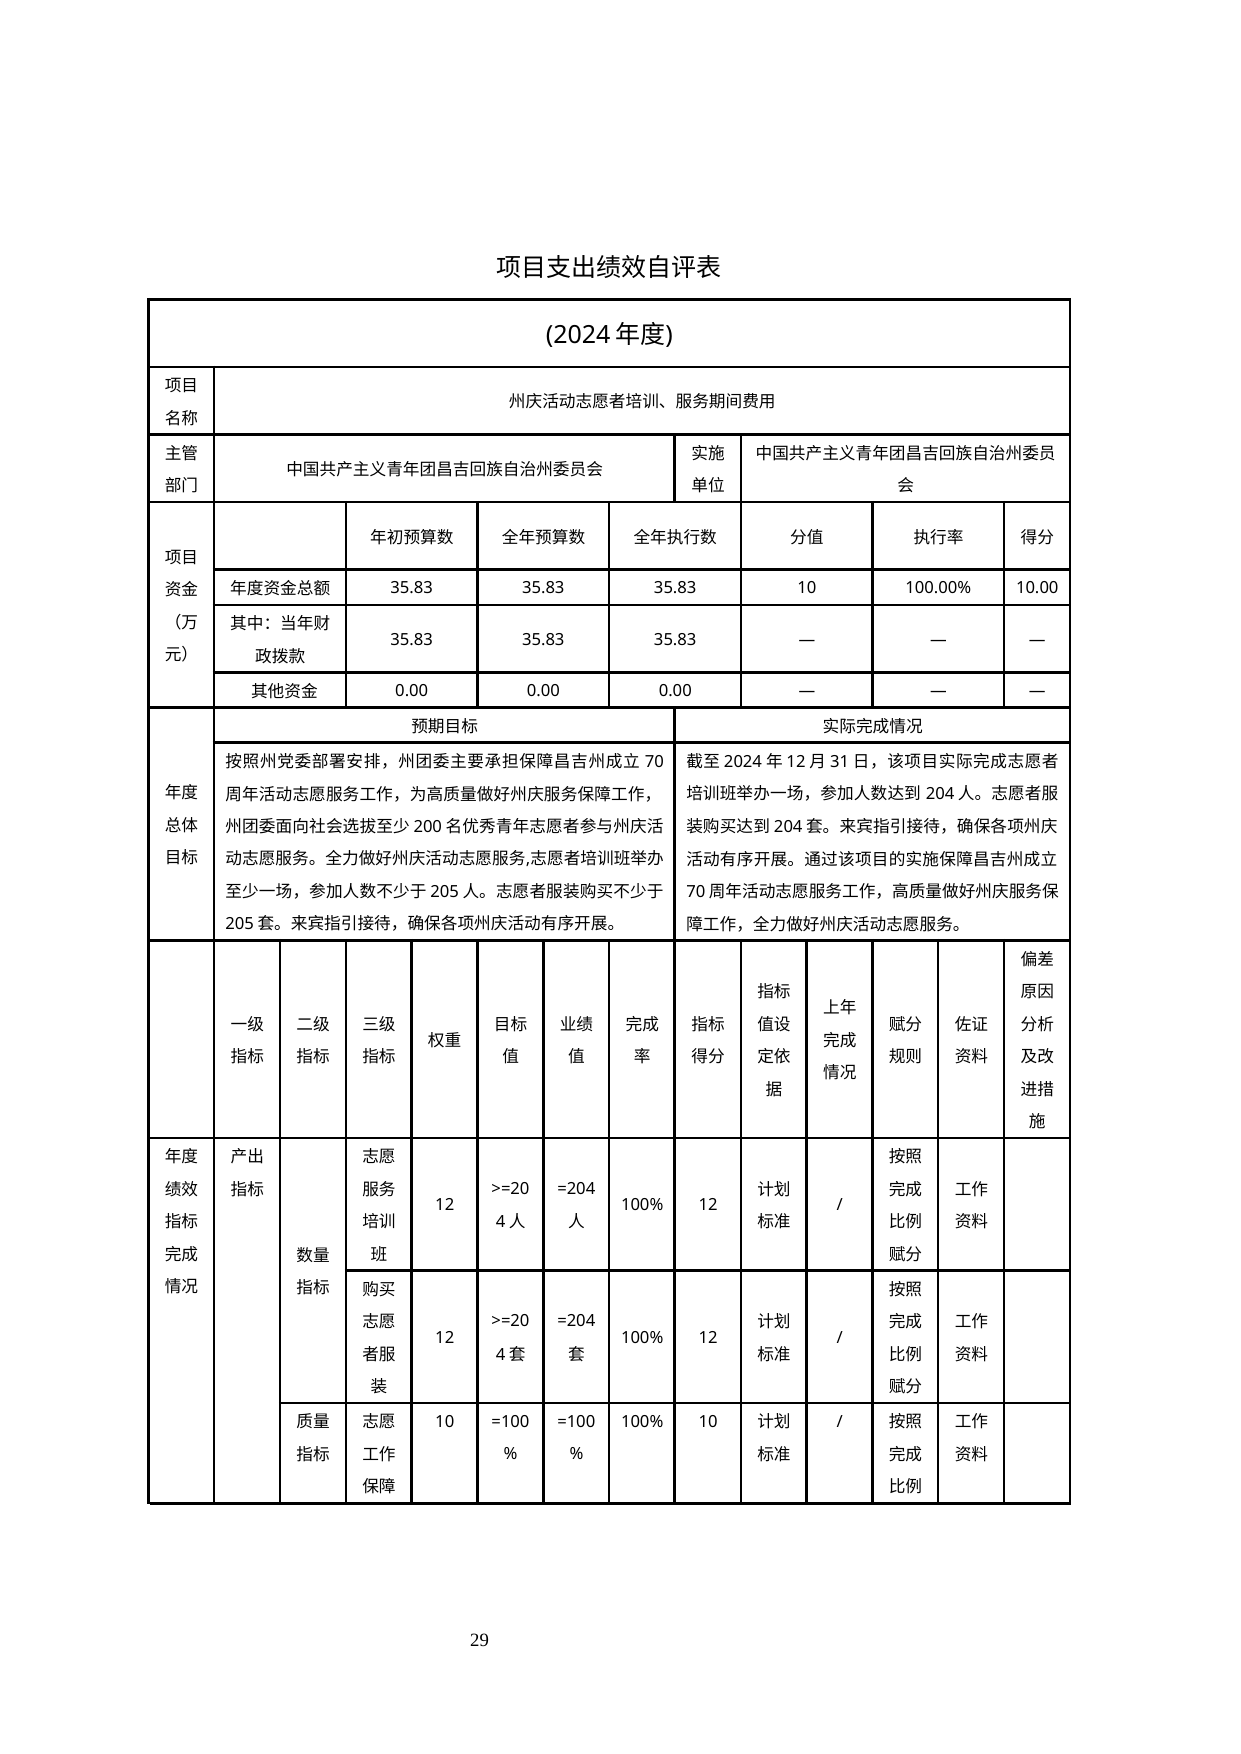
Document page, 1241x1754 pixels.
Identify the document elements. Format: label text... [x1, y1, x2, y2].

table_cell 实施单位 [676, 436, 740, 501]
table_cell 100% [610, 1272, 673, 1402]
table_cell / [808, 1272, 871, 1402]
table_cell 12 [413, 1139, 476, 1269]
table_cell (2024年度) [150, 301, 1069, 366]
table_cell 10 [676, 1404, 740, 1502]
table_cell 0.00 [610, 674, 740, 706]
table_cell / [808, 1139, 871, 1269]
table_cell 中国共产主义青年团昌吉回族自治州委员会 [742, 436, 1069, 501]
table_cell 志愿工作保障率 [347, 1404, 410, 1502]
table_cell 年度资金总额 [215, 571, 345, 603]
table_cell 计划标准 [742, 1272, 805, 1402]
table_cell 目标值 [479, 942, 542, 1136]
table_cell — [1005, 674, 1069, 706]
table_cell [150, 942, 213, 1136]
table_cell 100% [610, 1404, 673, 1502]
table_cell 全年预算数 [479, 503, 608, 568]
table_cell 10.00 [1005, 571, 1069, 603]
table_cell 按照州党委部署安排，州团委主要承担保障昌吉州成立70周年活动志愿服务工作，为高质量做好州庆服务保障工作，州团委面向社会选拔至少200名优秀青年志愿者参与州庆活动志愿服务。全力做好州庆活动志愿服务,志愿者培训班举办至少一场，参加人数不少于205人。志愿者服装购买不少于205套。来宾指引接待，确保各项州庆活动有序开展。 [215, 744, 673, 939]
table_cell 工作资料 [939, 1404, 1003, 1502]
table_cell >=204人 [479, 1139, 542, 1269]
table_cell 10 [413, 1404, 476, 1502]
table_cell — [742, 674, 871, 706]
table_cell 35.83 [479, 606, 608, 671]
table_cell 35.83 [610, 571, 740, 603]
table_cell 指标得分 [676, 942, 740, 1136]
table_cell 0.00 [479, 674, 608, 706]
table_cell — [742, 606, 871, 671]
table_cell 12 [676, 1139, 740, 1269]
table_cell 35.83 [347, 571, 476, 603]
table_cell 赋分规则 [874, 942, 937, 1136]
table_cell 权重 [413, 942, 476, 1136]
table_cell 二级指标 [281, 942, 345, 1136]
table_cell 质量指标 [281, 1404, 345, 1502]
table_cell 计划标准 [742, 1404, 805, 1502]
table_cell 购买志愿者服装 [347, 1272, 410, 1402]
table_cell 上年完成情况 [808, 942, 871, 1136]
table_cell 按照完成比例赋分 [874, 1404, 937, 1502]
table_cell =100% [479, 1404, 542, 1502]
table_cell [215, 503, 345, 568]
table_cell 35.83 [610, 606, 740, 671]
table_cell — [874, 606, 1003, 671]
table_cell =100% [545, 1404, 608, 1502]
table_cell 佐证资料 [939, 942, 1003, 1136]
table_cell 35.83 [347, 606, 476, 671]
table_cell 年度绩效指标完成情况 [150, 1139, 213, 1502]
table_cell 0.00 [347, 674, 476, 706]
table_cell — [1005, 606, 1069, 671]
table_cell 12 [676, 1272, 740, 1402]
table_cell 预期目标 [215, 709, 673, 741]
table_cell 按照完成比例赋分 [874, 1272, 937, 1402]
table_cell 10 [742, 571, 871, 603]
table_cell 按照完成比例赋分 [874, 1139, 937, 1269]
table_cell 35.83 [479, 571, 608, 603]
table_cell 指标值设定依据 [742, 942, 805, 1136]
table_cell 全年执行数 [610, 503, 740, 568]
table_cell =204人 [545, 1139, 608, 1269]
table_cell 其中：当年财政拨款 [215, 606, 345, 671]
table_cell 业绩值 [545, 942, 608, 1136]
table_cell 得分 [1005, 503, 1069, 568]
table_cell — [874, 674, 1003, 706]
table_cell 年度总体目标 [150, 709, 213, 939]
table_cell 产出指标 [215, 1139, 279, 1502]
table_cell 中国共产主义青年团昌吉回族自治州委员会 [215, 436, 673, 501]
table_cell 分值 [742, 503, 871, 568]
table_cell 完成率 [610, 942, 673, 1136]
table_cell 实际完成情况 [676, 709, 1069, 741]
table_cell 工作资料 [939, 1139, 1003, 1269]
table_cell 12 [413, 1272, 476, 1402]
table_cell 执行率 [874, 503, 1003, 568]
table_header 项目支出绩效自评表 [148, 233, 1070, 298]
table_cell 一级指标 [215, 942, 279, 1136]
table_cell 计划标准 [742, 1139, 805, 1269]
table_cell 偏差原因分析及改进措施 [1005, 942, 1069, 1136]
table_cell =204套 [545, 1272, 608, 1402]
table_cell 州庆活动志愿者培训、服务期间费用 [215, 368, 1069, 433]
table_cell 截至2024年12月31日，该项目实际完成志愿者培训班举办一场，参加人数达到204人。志愿者服装购买达到204套。来宾指引接待，确保各项州庆活动有序开展。通过该项目的实施保障昌吉州成立70周年活动志愿服务工作，高质量做好州庆服务保障工作，全力做好州庆活动志愿服务。 [676, 744, 1069, 939]
table_cell 志愿服务培训班 [347, 1139, 410, 1269]
table_cell [1005, 1139, 1069, 1269]
table_cell 项目名称 [150, 368, 213, 433]
table_cell 年初预算数 [347, 503, 476, 568]
table_cell 主管部门 [150, 436, 213, 501]
table_cell 100.00% [874, 571, 1003, 603]
table_cell [1005, 1272, 1069, 1402]
table_cell [1005, 1404, 1069, 1502]
table_cell 其他资金 [215, 674, 345, 706]
table_cell 三级指标 [347, 942, 410, 1136]
table_cell 工作资料 [939, 1272, 1003, 1402]
table_cell >=204套 [479, 1272, 542, 1402]
table_cell 项目资金（万元） [150, 503, 213, 706]
table_cell 100% [610, 1139, 673, 1269]
table_cell 数量指标 [281, 1139, 345, 1402]
table_cell / [808, 1404, 871, 1502]
